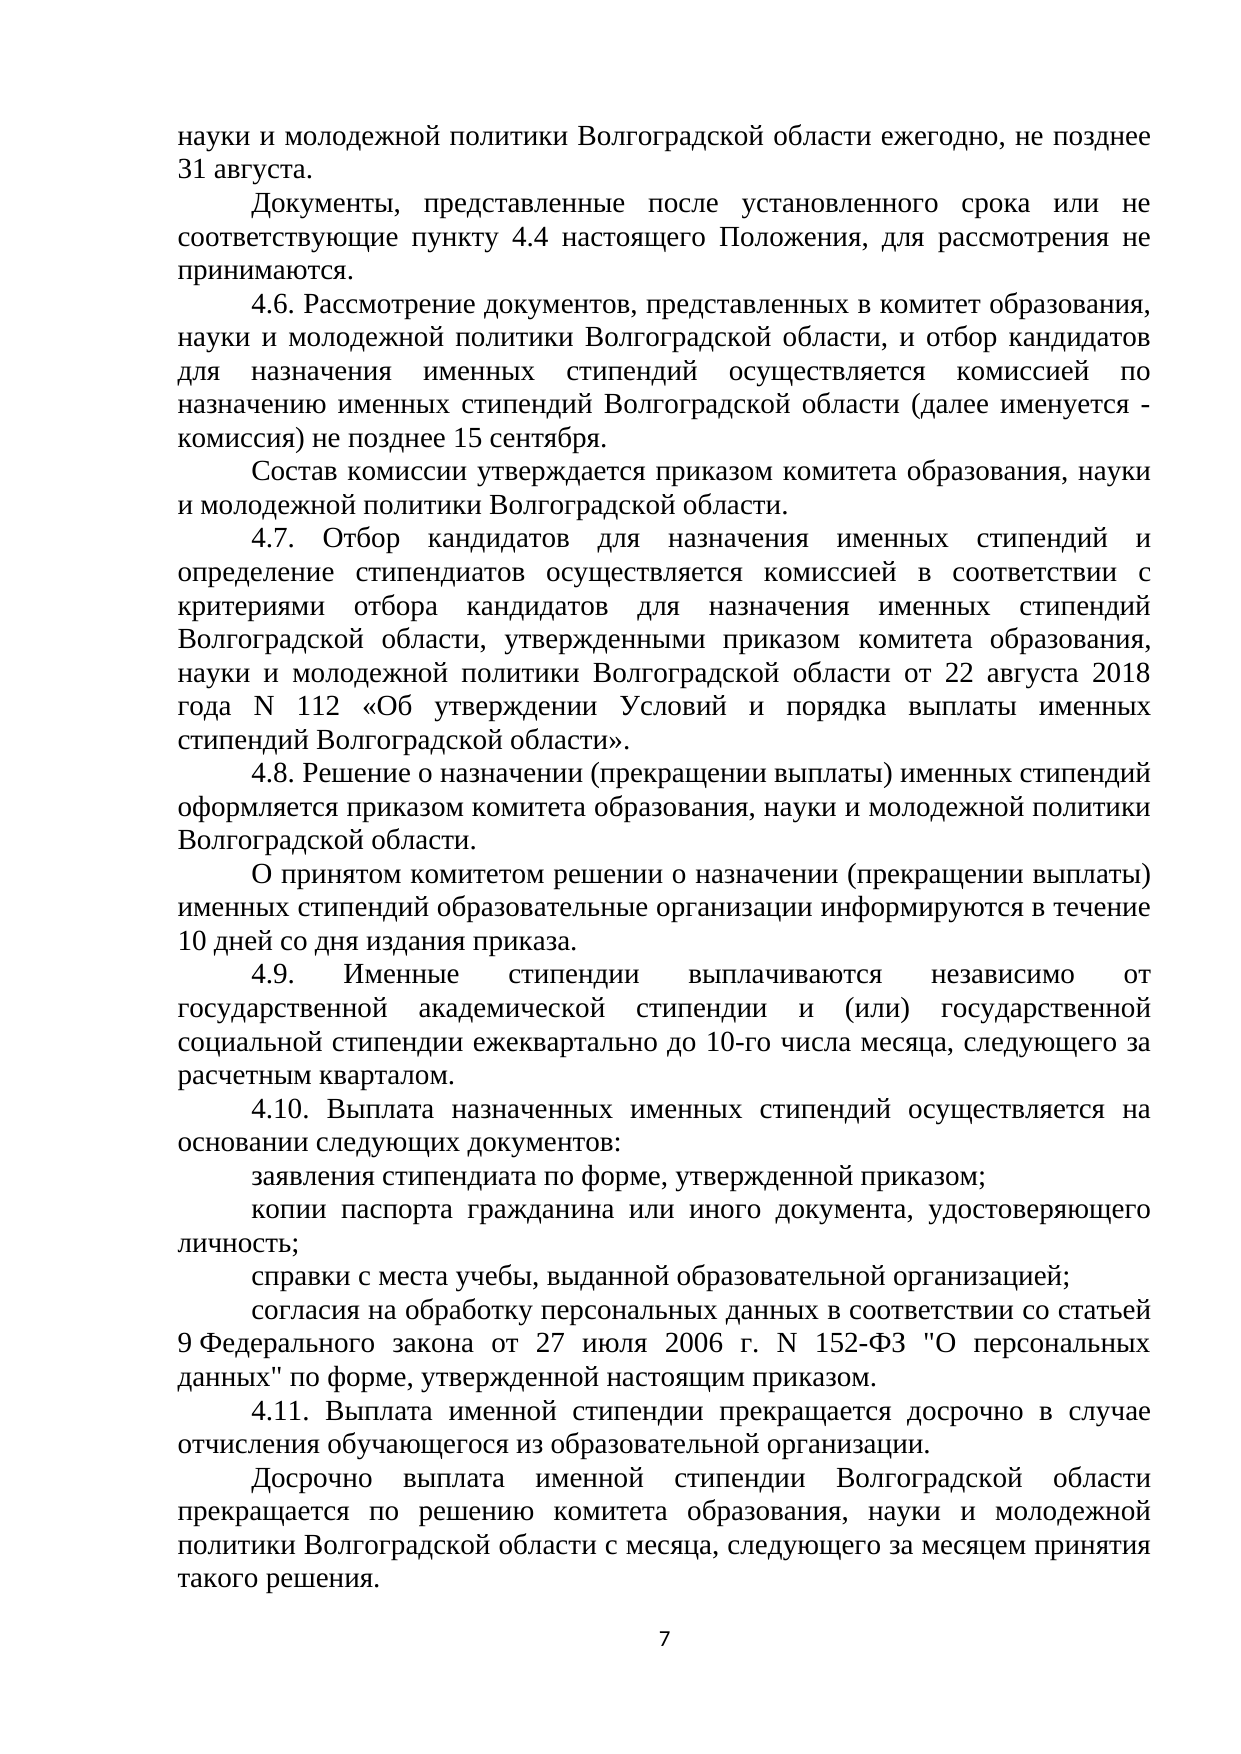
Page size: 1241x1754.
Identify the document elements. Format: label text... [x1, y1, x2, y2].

text О принятом комитетом решении о назначении (прекращении выплаты) именных стипендий образовательные организации информируются в течение 10 дней со дня издания приказа. [177, 856, 1152, 957]
text заявления стипендиата по форме, утвержденной приказом; [177, 1158, 1152, 1191]
text 4.8. Решение о назначении (прекращении выплаты) именных стипендий оформляется приказом комитета образования, науки и молодежной политики Волгоградской области. [177, 755, 1152, 856]
text копии паспорта гражданина или иного документа, удостоверяющего личность; [177, 1191, 1152, 1258]
text Досрочно выплата именной стипендии Волгоградской области прекращается по решению комитета образования, науки и молодежной политики Волгоградской области с месяца, следующего за месяцем принятия такого решения. [177, 1460, 1152, 1594]
text 4.9. Именные стипендии выплачиваются независимо от государственной академической стипендии и (или) государственной социальной стипендии ежеквартально до 10-го числа месяца, следующего за расчетным кварталом. [177, 957, 1152, 1091]
text Документы, представленные после установленного срока или не соответствующие пункту 4.4 настоящего Положения, для рассмотрения не принимаются. [177, 185, 1152, 286]
text 4.11. Выплата именной стипендии прекращается досрочно в случае отчисления обучающегося из образовательной организации. [177, 1393, 1152, 1460]
text 4.6. Рассмотрение документов, представленных в комитет образования, науки и молодежной политики Волгоградской области, и отбор кандидатов для назначения именных стипендий осуществляется комиссией по назначению именных стипендий Волгоградской области (далее именуется - комиссия) не позднее 15 сентября. [177, 286, 1152, 453]
text 4.7. Отбор кандидатов для назначения именных стипендий и определение стипендиатов осуществляется комиссией в соответствии с критериями отбора кандидатов для назначения именных стипендий Волгоградской области, утвержденными приказом комитета образования, науки и молодежной политики Волгоградской области от 22 августа 2018 года N 112 «Об утверждении Условий и порядка выплаты именных стипендий Волгоградской области». [177, 521, 1152, 755]
text Состав комиссии утверждается приказом комитета образования, науки и молодежной политики Волгоградской области. [177, 453, 1152, 521]
text 4.10. Выплата назначенных именных стипендий осуществляется на основании следующих документов: [177, 1091, 1152, 1158]
text справки с места учебы, выданной образовательной организацией; [177, 1258, 1152, 1292]
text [177, 118, 1152, 185]
text согласия на обработку персональных данных в соответствии со статьей 9 Федерального закона от 27 июля 2006 г. N 152-ФЗ "О персональных данных" по форме, утвержденной настоящим приказом. [177, 1292, 1152, 1393]
